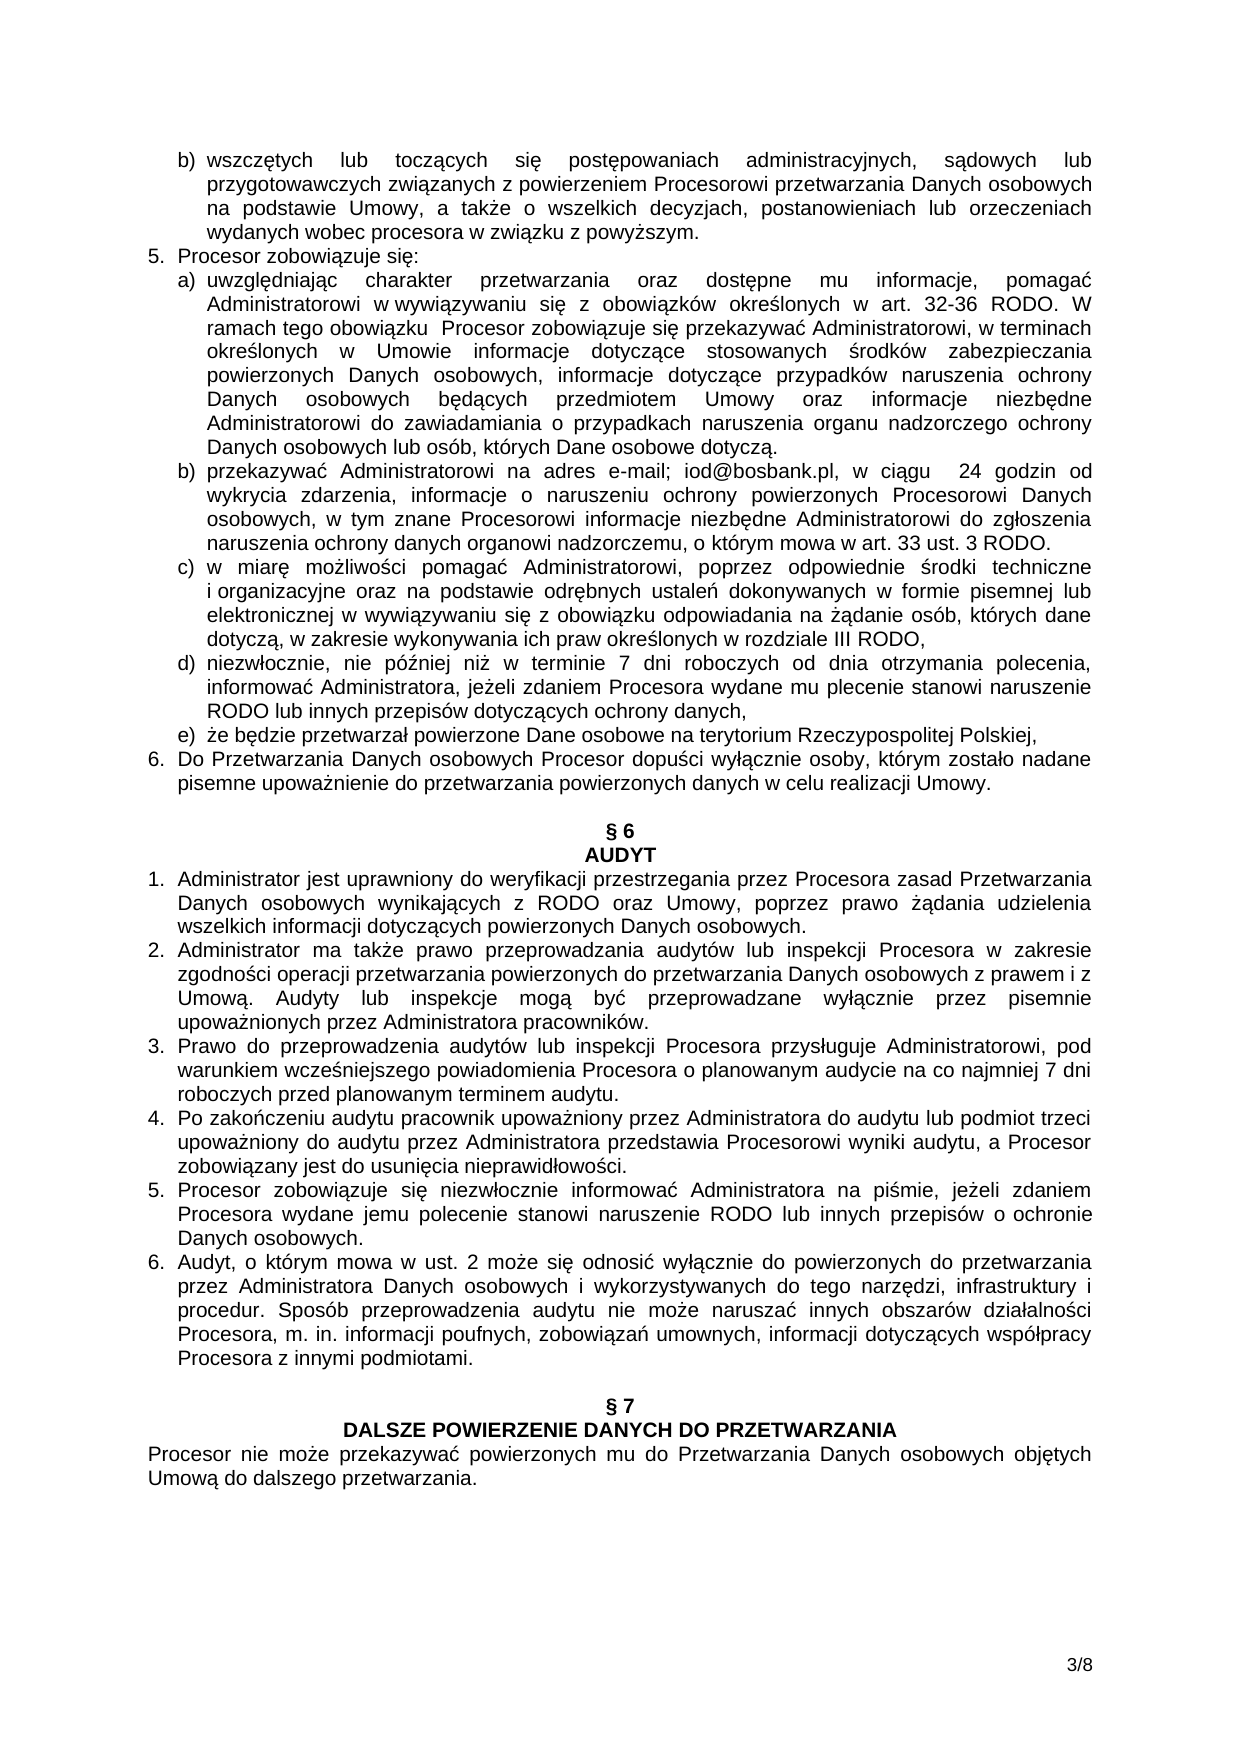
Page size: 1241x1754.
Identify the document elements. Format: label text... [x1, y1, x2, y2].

list Procesor zobowiązuje się niezwłocznie informować Administratora na piśmie, jeżeli zdaniem Procesora wydane jemu polecenie stanowi naruszenie RODO lub innych przepisów o ochronie Danych osobowych. [148, 1178, 1093, 1250]
list przekazywać Administratorowi na adres e-mail; iod@bosbank.pl, w ciągu 24 godzin od wykrycia zdarzenia, informacje o naruszeniu ochrony powierzonych Procesorowi Danych osobowych, w tym znane Procesorowi informacje niezbędne Administratorowi do zgłoszenia naruszenia ochrony danych organowi nadzorczemu, o którym mowa w art. 33 ust. 3 RODO. [177, 459, 1093, 555]
list niezwłocznie, nie później niż w terminie 7 dni roboczych od dnia otrzymania polecenia, informować Administratora, jeżeli zdaniem Procesora wydane mu plecenie stanowi naruszenie RODO lub innych przepisów dotyczących ochrony danych, [177, 651, 1093, 723]
list Audyt, o którym mowa w ust. 2 może się odnosić wyłącznie do powierzonych do przetwarzania przez Administratora Danych osobowych i wykorzystywanych do tego narzędzi, infrastruktury i procedur. Sposób przeprowadzenia audytu nie może naruszać innych obszarów działalności Procesora, m. in. informacji poufnych, zobowiązań umownych, informacji dotyczących współpracy Procesora z innymi podmiotami. [148, 1250, 1093, 1369]
list Po zakończeniu audytu pracownik upoważniony przez Administratora do audytu lub podmiot trzeci upoważniony do audytu przez Administratora przedstawia Procesorowi wyniki audytu, a Procesor zobowiązany jest do usunięcia nieprawidłowości. [148, 1106, 1093, 1178]
list uwzględniając charakter przetwarzania oraz dostępne mu informacje, pomagać Administratorowi w wywiązywaniu się z obowiązków określonych w art. 32-36 RODO. W ramach tego obowiązku Procesor zobowiązuje się przekazywać Administratorowi, w terminach określonych w Umowie informacje dotyczące stosowanych środków zabezpieczania powierzonych Danych osobowych, informacje dotyczące przypadków naruszenia ochrony Danych osobowych będących przedmiotem Umowy oraz informacje niezbędne Administratorowi do zawiadamiania o przypadkach naruszenia organu nadzorczego ochrony Danych osobowych lub osób, których Dane osobowe dotyczą. [177, 267, 1093, 459]
list Do Przetwarzania Danych osobowych Procesor dopuści wyłącznie osoby, którym zostało nadane pisemne upoważnienie do przetwarzania powierzonych danych w celu realizacji Umowy. [148, 747, 1093, 794]
list Procesor zobowiązuje się: [148, 243, 1093, 267]
list Administrator jest uprawniony do weryfikacji przestrzegania przez Procesora zasad Przetwarzania Danych osobowych wynikających z RODO oraz Umowy, poprzez prawo żądania udzielenia wszelkich informacji dotyczących powierzonych Danych osobowych. [148, 866, 1093, 938]
list wszczętych lub toczących się postępowaniach administracyjnych, sądowych lub przygotowawczych związanych z powierzeniem Procesorowi przetwarzania Danych osobowych na podstawie Umowy, a także o wszelkich decyzjach, postanowieniach lub orzeczeniach wydanych wobec procesora w związku z powyższym. [177, 148, 1093, 243]
list że będzie przetwarzał powierzone Dane osobowe na terytorium Rzeczypospolitej Polskiej, [177, 723, 1093, 747]
text AUDYT [148, 842, 1093, 866]
list w miarę możliwości pomagać Administratorowi, poprzez odpowiednie środki techniczne i organizacyjne oraz na podstawie odrębnych ustaleń dokonywanych w formie pisemnej lub elektronicznej w wywiązywaniu się z obowiązku odpowiadania na żądanie osób, których dane dotyczą, w zakresie wykonywania ich praw określonych w rozdziale III RODO, [177, 555, 1093, 651]
text DALSZE POWIERZENIE DANYCH DO PRZETWARZANIA [148, 1417, 1093, 1441]
list Prawo do przeprowadzenia audytów lub inspekcji Procesora przysługuje Administratorowi, pod warunkiem wcześniejszego powiadomienia Procesora o planowanym audycie na co najmniej 7 dni roboczych przed planowanym terminem audytu. [148, 1034, 1093, 1106]
text Procesor nie może przekazywać powierzonych mu do Przetwarzania Danych osobowych objętych Umową do dalszego przetwarzania. [148, 1441, 1093, 1489]
list Administrator ma także prawo przeprowadzania audytów lub inspekcji Procesora w zakresie zgodności operacji przetwarzania powierzonych do przetwarzania Danych osobowych z prawem i z Umową. Audyty lub inspekcje mogą być przeprowadzane wyłącznie przez pisemnie upoważnionych przez Administratora pracowników. [148, 938, 1093, 1034]
